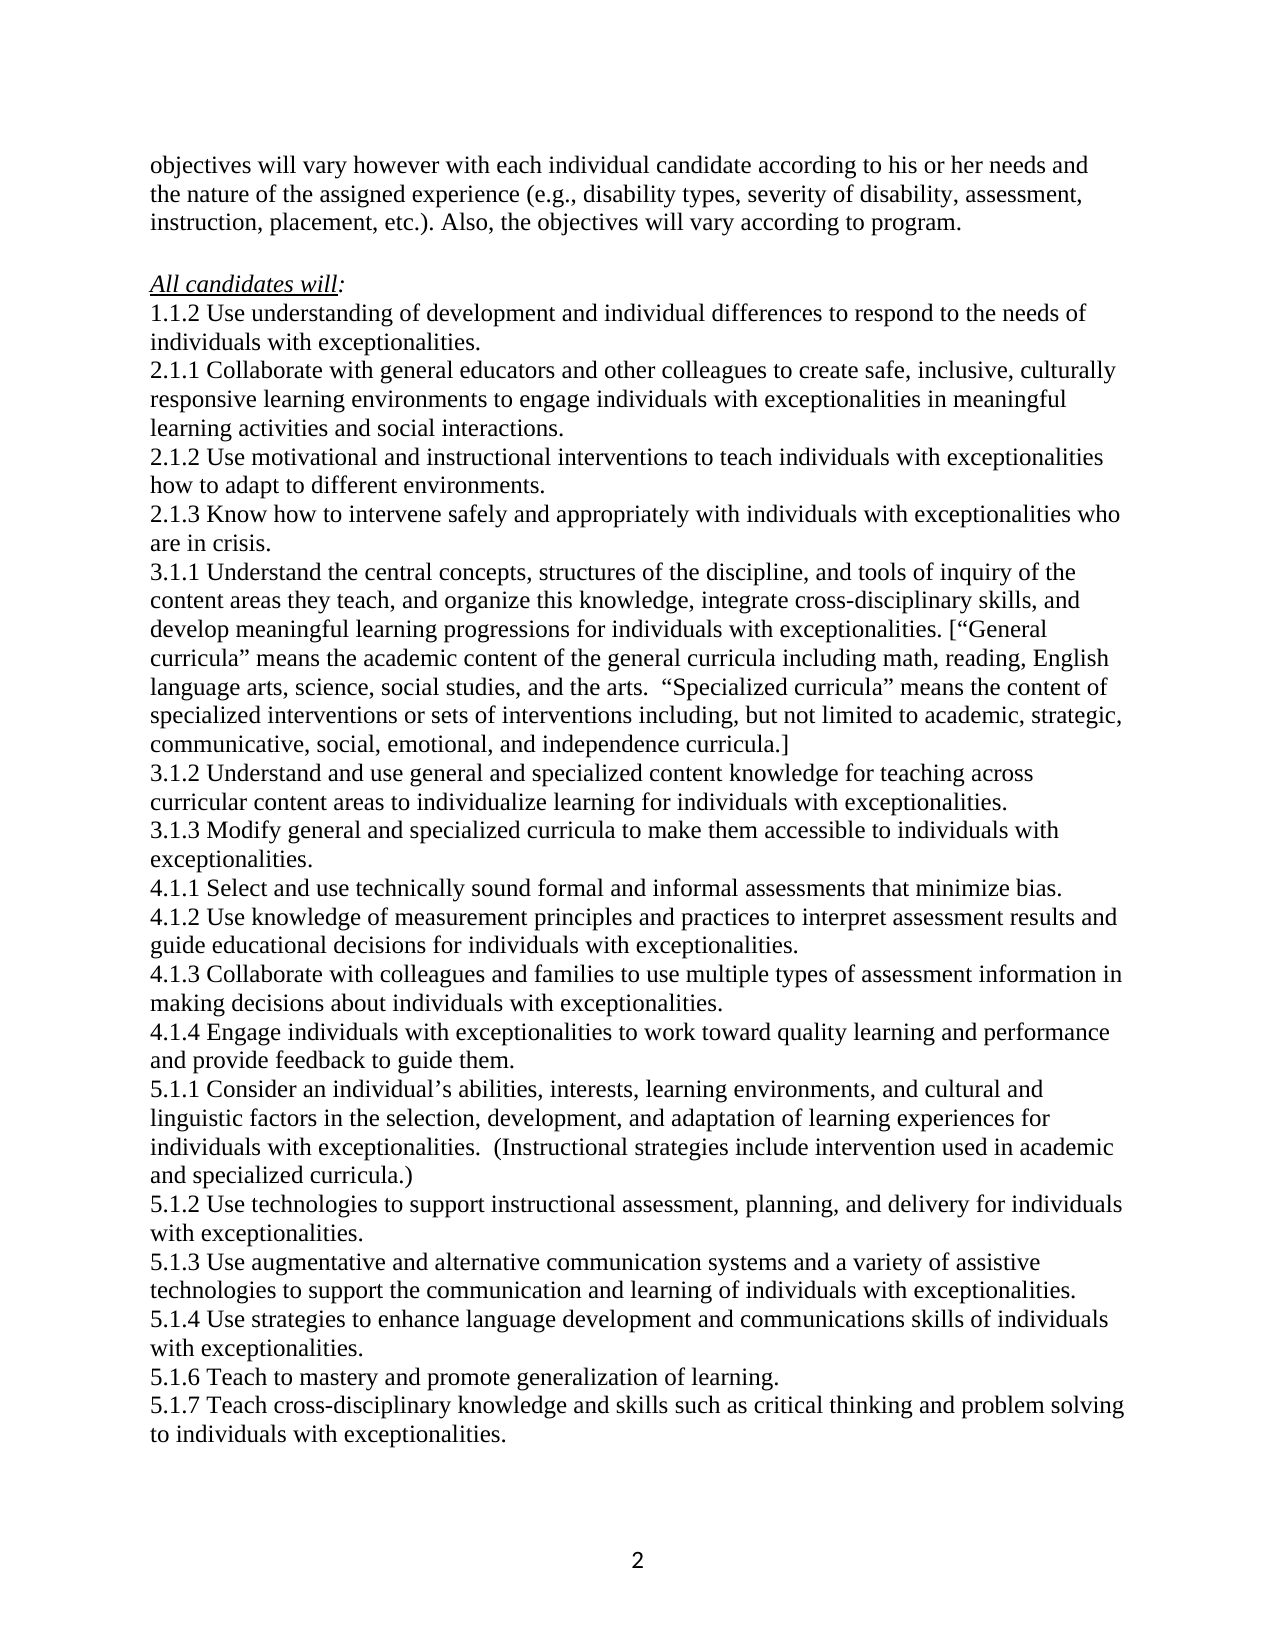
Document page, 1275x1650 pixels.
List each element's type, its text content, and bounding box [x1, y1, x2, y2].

text 5.1.2 Use technologies to support instructional assessment, planning, and delivery for individuals with exceptionalities. [150, 1189, 1125, 1247]
text 5.1.7 Teach cross-disciplinary knowledge and skills such as critical thinking and problem solving to individuals with exceptionalities. [150, 1390, 1125, 1448]
text 3.1.3 Modify general and specialized curricula to make them accessible to individuals with exceptionalities. [150, 815, 1125, 873]
text 4.1.1 Select and use technically sound formal and informal assessments that minimize bias. [150, 873, 1125, 902]
subtitle All candidates will: [150, 269, 1125, 298]
text 2.1.2 Use motivational and instructional interventions to teach individuals with exceptionalities how to adapt to different environments. [150, 442, 1125, 499]
text 1.1.2 Use understanding of development and individual differences to respond to the needs of individuals with exceptionalities. [150, 298, 1125, 355]
text 3.1.2 Understand and use general and specialized content knowledge for teaching across curricular content areas to individualize learning for individuals with exceptionalities. [150, 758, 1125, 815]
text 3.1.1 Understand the central concepts, structures of the discipline, and tools of inquiry of the content areas they teach, and organize this knowledge, integrate cross-disciplinary skills, and develop meaningful learning progressions for individuals with exceptionalities. [“General curricula” means the academic content of the general curricula including math, reading, English language arts, science, social studies, and the arts. “Specialized curricula” means the content of specialized interventions or sets of interventions including, but not limited to academic, strategic, communicative, social, emotional, and independence curricula.] [150, 557, 1125, 758]
text 4.1.3 Collaborate with colleagues and families to use multiple types of assessment information in making decisions about individuals with exceptionalities. [150, 959, 1125, 1017]
text 4.1.4 Engage individuals with exceptionalities to work toward quality learning and performance and provide feedback to guide them. [150, 1017, 1125, 1074]
text 4.1.2 Use knowledge of measurement principles and practices to interpret assessment results and guide educational decisions for individuals with exceptionalities. [150, 902, 1125, 959]
text 2.1.1 Collaborate with general educators and other colleagues to create safe, inclusive, culturally responsive learning environments to engage individuals with exceptionalities in meaningful learning activities and social interactions. [150, 355, 1125, 442]
text 5.1.4 Use strategies to enhance language development and communications skills of individuals with exceptionalities. [150, 1304, 1125, 1362]
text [150, 150, 1125, 236]
text 5.1.3 Use augmentative and alternative communication systems and a variety of assistive technologies to support the communication and learning of individuals with exceptionalities. [150, 1247, 1125, 1304]
text 2.1.3 Know how to intervene safely and appropriately with individuals with exceptionalities who are in crisis. [150, 499, 1125, 557]
text 5.1.1 Consider an individual’s abilities, interests, learning environments, and cultural and linguistic factors in the selection, development, and adaptation of learning experiences for individuals with exceptionalities. (Instructional strategies include intervention used in academic and specialized curricula.) [150, 1074, 1125, 1189]
text 5.1.6 Teach to mastery and promote generalization of learning. [150, 1362, 1125, 1390]
